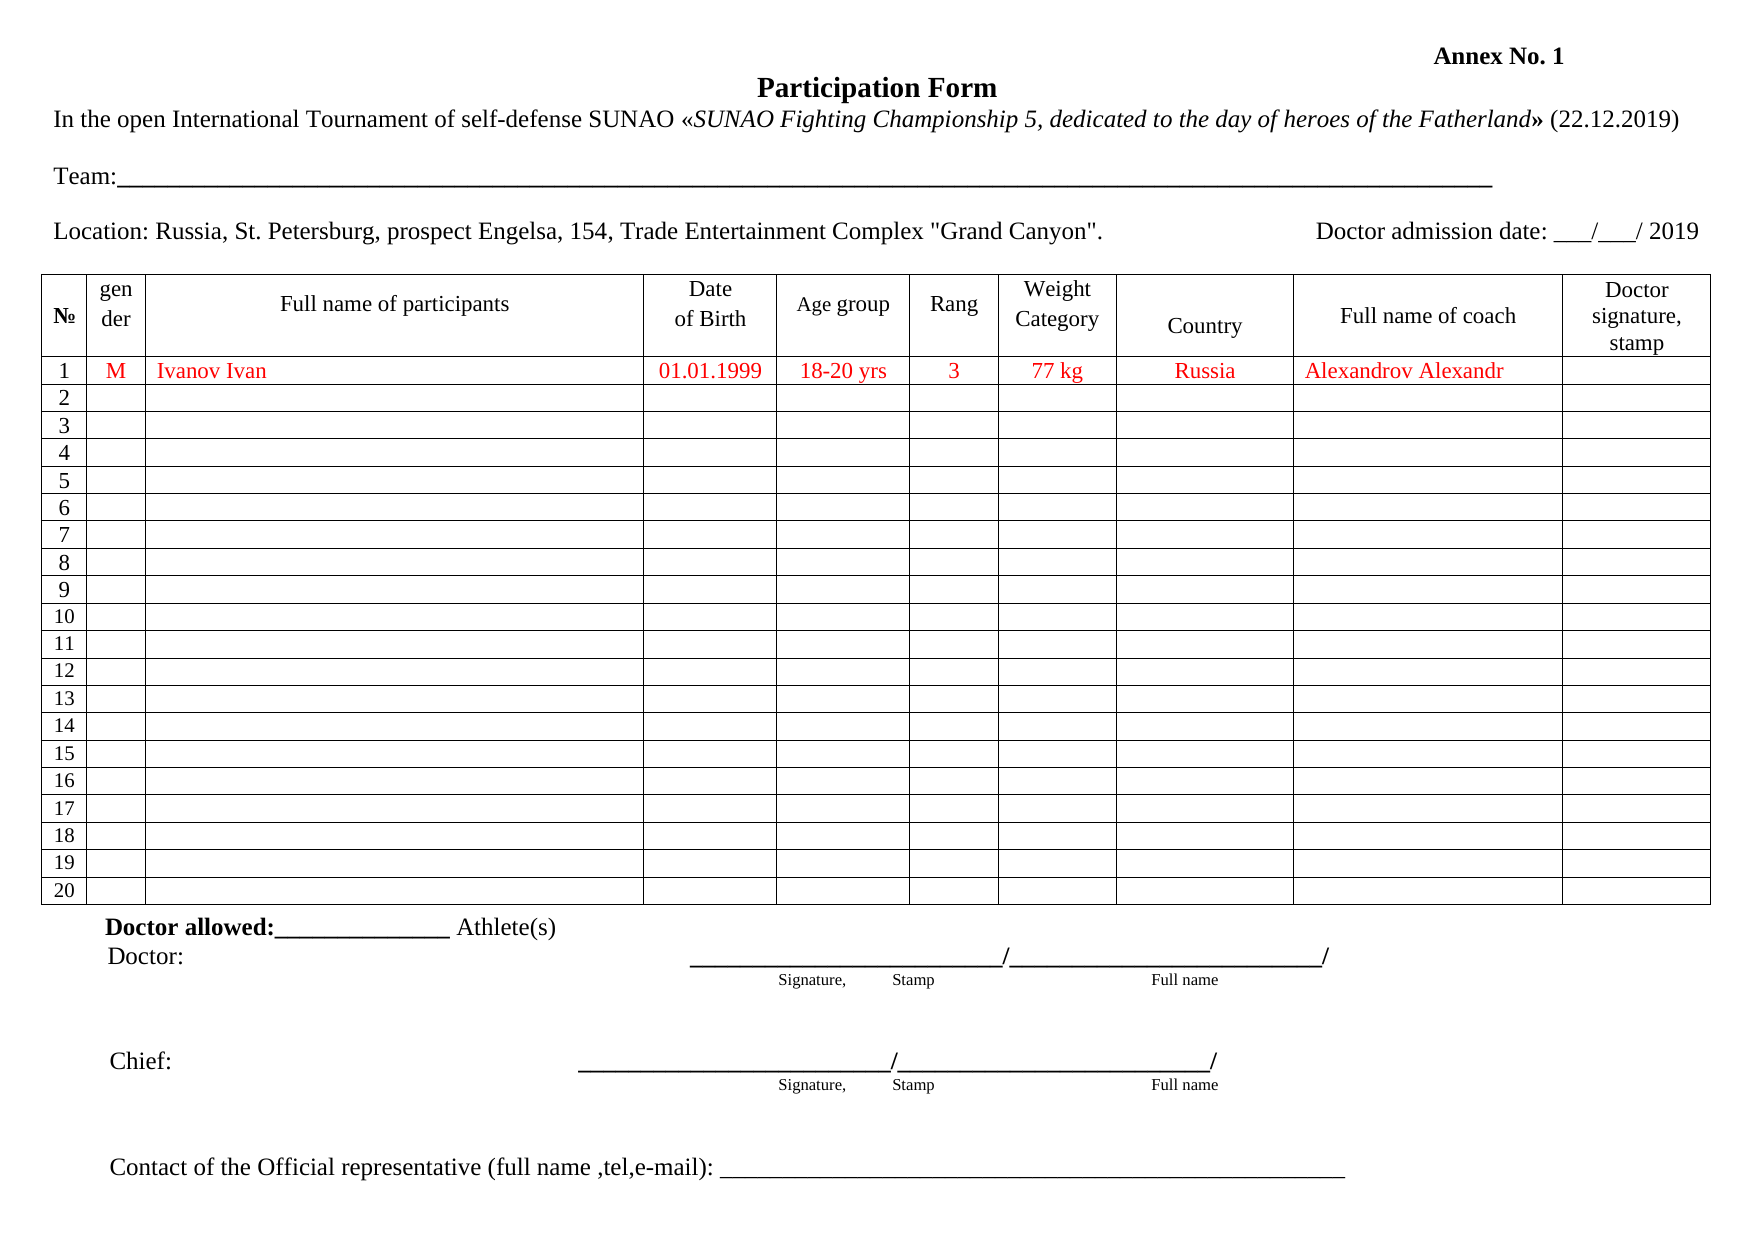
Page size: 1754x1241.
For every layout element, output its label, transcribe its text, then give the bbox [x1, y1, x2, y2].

table_cell [1294, 412, 1562, 438]
table_cell [1117, 439, 1293, 466]
table_cell 01.01.1999 [644, 357, 776, 383]
table_cell [910, 494, 998, 520]
table_cell [1294, 604, 1562, 630]
table_cell [1294, 878, 1562, 904]
table_cell [777, 795, 909, 822]
table_cell [1117, 549, 1293, 575]
table_header Weight Category [999, 275, 1116, 356]
table_cell [1117, 795, 1293, 822]
table_cell [999, 795, 1116, 822]
table_header Date of Birth [644, 275, 776, 356]
table_cell [999, 439, 1116, 466]
table_cell Alexandrov Alexandr [1294, 357, 1562, 383]
table_cell [146, 878, 643, 904]
table_cell [1563, 385, 1710, 411]
table_cell [910, 604, 998, 630]
table_cell [1117, 823, 1293, 849]
table_cell 77 kg [999, 357, 1116, 383]
table_cell [146, 521, 643, 548]
table_cell [910, 521, 998, 548]
table_cell [644, 604, 776, 630]
table_cell [146, 604, 643, 630]
table_header Full name of participants [146, 275, 643, 356]
table_cell [910, 631, 998, 657]
table_cell [999, 741, 1116, 767]
table_cell [1294, 576, 1562, 603]
table_cell [1294, 631, 1562, 657]
table_cell [644, 549, 776, 575]
text Contact of the Official representative (full name ,tel,e-mail): __________________________________________________ [53, 1152, 1701, 1181]
table_cell [1294, 768, 1562, 794]
table_cell [87, 604, 145, 630]
table_cell [1294, 713, 1562, 739]
table_cell Country [1117, 311, 1293, 356]
table_cell [146, 412, 643, 438]
table_cell [777, 604, 909, 630]
table_header [1117, 275, 1293, 311]
table_cell [1117, 878, 1293, 904]
table_cell [1294, 741, 1562, 767]
table_cell [146, 467, 643, 493]
table_cell [910, 412, 998, 438]
table_cell [999, 631, 1116, 657]
table_cell [1294, 795, 1562, 822]
table_cell [146, 549, 643, 575]
table_cell [87, 631, 145, 657]
table_cell [999, 604, 1116, 630]
table_cell [1563, 631, 1710, 657]
table_cell [777, 659, 909, 685]
table_cell [146, 659, 643, 685]
table_cell [146, 768, 643, 794]
table_cell [777, 439, 909, 466]
table_header Doctor signature, stamp [1563, 275, 1710, 356]
table_cell [87, 549, 145, 575]
text Doctor allowed:______________ Athlete(s) [53, 912, 1701, 941]
table_cell [644, 850, 776, 877]
table_cell [910, 467, 998, 493]
table_cell [1563, 494, 1710, 520]
table_header gender [87, 275, 145, 356]
table_cell 14 [42, 713, 86, 739]
table_cell [1563, 604, 1710, 630]
table_cell 11 [42, 631, 86, 657]
table_cell 5 [42, 467, 86, 493]
table_cell [1563, 850, 1710, 877]
table_cell [1117, 494, 1293, 520]
table_cell [1117, 576, 1293, 603]
table_cell [87, 795, 145, 822]
table_cell [777, 823, 909, 849]
table_cell [146, 823, 643, 849]
table_cell 4 [42, 439, 86, 466]
table_cell [777, 768, 909, 794]
table_cell [999, 823, 1116, 849]
table_cell [999, 521, 1116, 548]
text Signature, Stamp Full name [53, 970, 1701, 989]
table_cell [644, 385, 776, 411]
table_cell [999, 878, 1116, 904]
table_cell [999, 768, 1116, 794]
table_cell [1117, 850, 1293, 877]
table_cell [146, 713, 643, 739]
table_cell [146, 494, 643, 520]
table_cell [87, 385, 145, 411]
table_cell [1294, 521, 1562, 548]
table_cell 3 [910, 357, 998, 383]
table_cell [87, 850, 145, 877]
table_cell [146, 850, 643, 877]
table_cell [1294, 686, 1562, 712]
table_cell [777, 878, 909, 904]
table_cell [87, 494, 145, 520]
table_cell [1563, 576, 1710, 603]
table_cell [87, 741, 145, 767]
table_cell [1117, 659, 1293, 685]
table_cell [1294, 823, 1562, 849]
table_header № [42, 275, 86, 356]
table_cell [777, 741, 909, 767]
table_cell [910, 795, 998, 822]
table_cell [777, 549, 909, 575]
table_cell [777, 385, 909, 411]
table_cell [999, 713, 1116, 739]
table_cell [1294, 494, 1562, 520]
table_cell [777, 412, 909, 438]
table_cell 7 [42, 521, 86, 548]
table_cell [1563, 768, 1710, 794]
table_cell [87, 686, 145, 712]
table_cell [999, 467, 1116, 493]
table_cell [644, 686, 776, 712]
table_cell [87, 439, 145, 466]
table_cell [910, 713, 998, 739]
table_cell [1117, 713, 1293, 739]
table_cell [910, 850, 998, 877]
table_cell [1117, 604, 1293, 630]
table_cell [910, 686, 998, 712]
table_cell [999, 385, 1116, 411]
table_cell [1563, 549, 1710, 575]
table_cell [1563, 439, 1710, 466]
table_cell [146, 576, 643, 603]
table_cell 2 [42, 385, 86, 411]
table_cell 15 [42, 741, 86, 767]
table_cell [87, 467, 145, 493]
table_cell [1294, 385, 1562, 411]
table_cell [777, 713, 909, 739]
text In the open International Tournament of self-defense SUNAO «SUNAO Fighting Championship 5, dedicated to the day of heroes of the Fatherland» (22.12.2019) [53, 104, 1701, 132]
table_cell 10 [42, 604, 86, 630]
table_cell [1563, 521, 1710, 548]
table_cell [777, 631, 909, 657]
text Annex No. 1 [53, 41, 1701, 70]
table_cell [910, 878, 998, 904]
table_cell [999, 659, 1116, 685]
table_cell 18-20 yrs [777, 357, 909, 383]
table_cell [1563, 467, 1710, 493]
table_cell [1117, 768, 1293, 794]
table_cell 3 [42, 412, 86, 438]
table_cell Ivanov Ivan [146, 357, 643, 383]
table_cell 12 [42, 659, 86, 685]
table_header Rang [910, 275, 998, 356]
table_cell [777, 686, 909, 712]
text Signature, Stamp Full name [53, 1075, 1701, 1094]
table_header Age group [777, 275, 909, 356]
table_cell [644, 467, 776, 493]
table_cell [644, 494, 776, 520]
table_cell [146, 439, 643, 466]
table_cell [910, 741, 998, 767]
table_cell [1563, 686, 1710, 712]
table_cell [999, 549, 1116, 575]
table_cell [777, 850, 909, 877]
table_cell [644, 631, 776, 657]
table_cell Russia [1117, 357, 1293, 383]
table_cell [1294, 467, 1562, 493]
table_cell [87, 878, 145, 904]
text Chief: _________________________/_________________________/ [53, 1046, 1701, 1075]
table_cell [644, 741, 776, 767]
table_cell [910, 385, 998, 411]
table_cell [644, 659, 776, 685]
table_cell [910, 549, 998, 575]
table_cell [1563, 713, 1710, 739]
text Team:______________________________________________________________________________________________________________ [53, 161, 1701, 190]
table_cell [910, 823, 998, 849]
table_cell [1117, 412, 1293, 438]
table_cell [644, 439, 776, 466]
table_cell [1563, 659, 1710, 685]
table_cell [87, 659, 145, 685]
table_cell [1117, 686, 1293, 712]
table_cell [644, 795, 776, 822]
table_cell [146, 385, 643, 411]
table_cell 9 [42, 576, 86, 603]
table_cell [644, 768, 776, 794]
table_cell [1117, 521, 1293, 548]
table_cell [644, 576, 776, 603]
table_cell [644, 412, 776, 438]
table_cell 16 [42, 768, 86, 794]
table_cell 17 [42, 795, 86, 822]
table_cell [644, 823, 776, 849]
table_cell [1294, 659, 1562, 685]
table_cell [777, 576, 909, 603]
table_cell [87, 713, 145, 739]
table_header Full name of coach [1294, 275, 1562, 356]
table_cell [644, 878, 776, 904]
table_cell [87, 521, 145, 548]
table_cell [1563, 412, 1710, 438]
table_cell [999, 576, 1116, 603]
table_cell [777, 521, 909, 548]
table_cell [999, 686, 1116, 712]
table_cell [87, 412, 145, 438]
text Participation Form [53, 70, 1701, 104]
table_cell [910, 576, 998, 603]
table_cell [146, 631, 643, 657]
table_cell [910, 768, 998, 794]
table_cell [1563, 357, 1710, 383]
table_cell [1294, 439, 1562, 466]
table_cell [146, 795, 643, 822]
table_cell 18 [42, 823, 86, 849]
table_cell [1563, 878, 1710, 904]
table_cell [146, 686, 643, 712]
table_cell [777, 494, 909, 520]
table_cell 6 [42, 494, 86, 520]
table_cell 19 [42, 850, 86, 877]
text Doctor: _________________________/_________________________/ [53, 941, 1701, 970]
table_cell [1563, 795, 1710, 822]
table_cell [87, 768, 145, 794]
table_cell [999, 494, 1116, 520]
table_cell M [87, 357, 145, 383]
table_cell [1117, 631, 1293, 657]
table_cell [910, 659, 998, 685]
table_cell [1294, 850, 1562, 877]
text Location: Russia, St. Petersburg, prospect Engelsa, 154, Trade Entertainment Complex "Grand Canyon". Doctor admission date: ___/___/ 2019 [53, 216, 1701, 245]
table_cell [910, 439, 998, 466]
table_cell [87, 576, 145, 603]
table_cell [999, 850, 1116, 877]
table_cell 20 [42, 878, 86, 904]
table_cell [87, 823, 145, 849]
table_cell [146, 741, 643, 767]
table_cell [1563, 823, 1710, 849]
table_cell 8 [42, 549, 86, 575]
table_cell [1117, 385, 1293, 411]
table_cell 1 [42, 357, 86, 383]
table_cell [1563, 741, 1710, 767]
table_cell [1117, 741, 1293, 767]
table_cell [644, 713, 776, 739]
table_cell [999, 412, 1116, 438]
table_cell [1117, 467, 1293, 493]
table_cell [644, 521, 776, 548]
table_cell [777, 467, 909, 493]
table_cell [1294, 549, 1562, 575]
table_cell 13 [42, 686, 86, 712]
